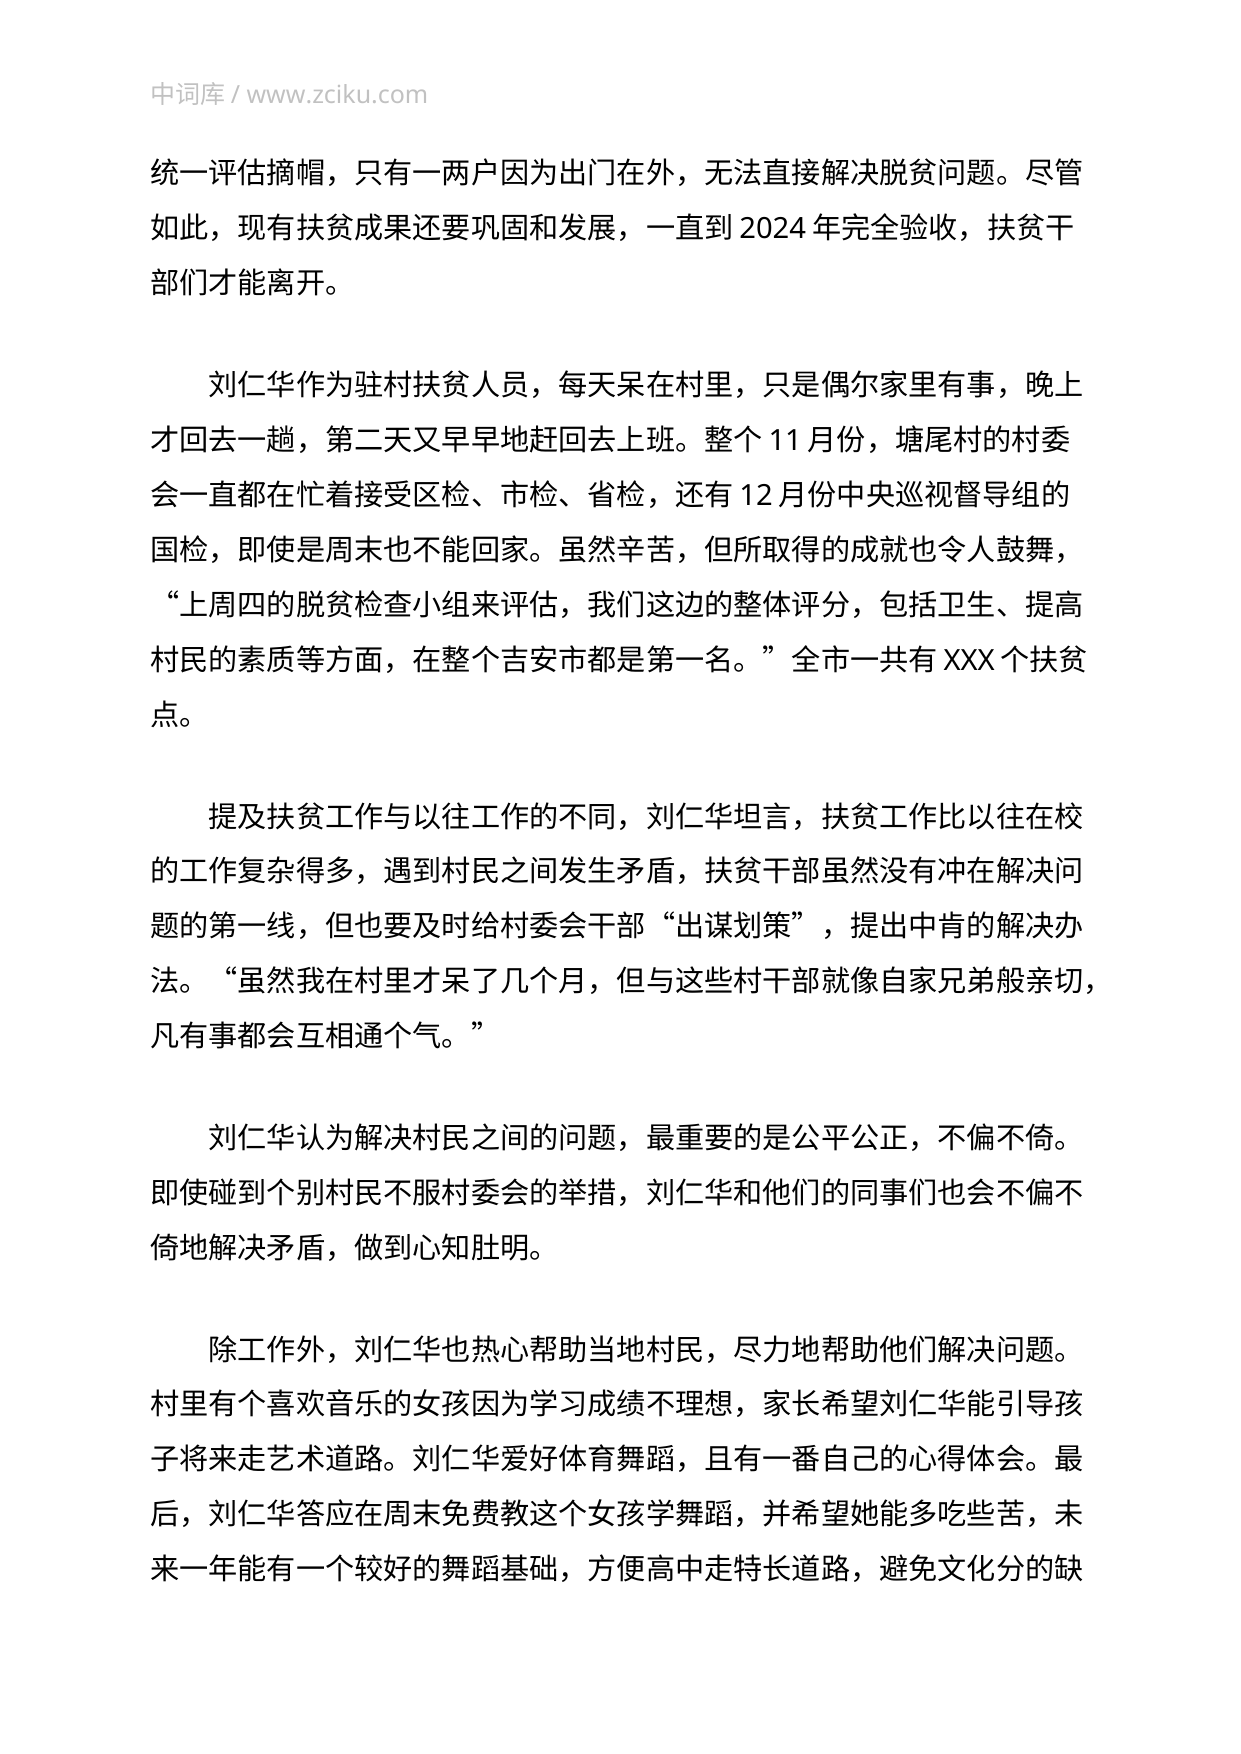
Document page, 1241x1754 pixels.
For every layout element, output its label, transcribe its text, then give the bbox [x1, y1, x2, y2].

text 刘仁华认为解决村民之间的问题，最重要的是公平公正，不偏不倚。即使碰到个别村民不服村委会的举措，刘仁华和他们的同事们也会不偏不倚地解决矛盾，做到心知肚明。 [150, 1114, 1090, 1267]
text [150, 1326, 1090, 1588]
text 刘仁华作为驻村扶贫人员，每天呆在村里，只是偶尔家里有事，晚上才回去一趟，第二天又早早地赶回去上班。整个11月份，塘尾村的村委会一直都在忙着接受区检、市检、省检，还有12月份中央巡视督导组的国检，即使是周末也不能回家。虽然辛苦，但所取得的成就也令人鼓舞，“上周四的脱贫检查小组来评估，我们这边的整体评分，包括卫生、提高村民的素质等方面，在整个吉安市都是第一名。”全市一共有XXX个扶贫点。 [150, 362, 1090, 734]
text 提及扶贫工作与以往工作的不同，刘仁华坦言，扶贫工作比以往在校的工作复杂得多，遇到村民之间发生矛盾，扶贫干部虽然没有冲在解决问题的第一线，但也要及时给村委会干部“出谋划策”，提出中肯的解决办法。“虽然我在村里才呆了几个月，但与这些村干部就像自家兄弟般亲切，凡有事都会互相通个气。” [150, 793, 1090, 1055]
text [150, 150, 1090, 302]
